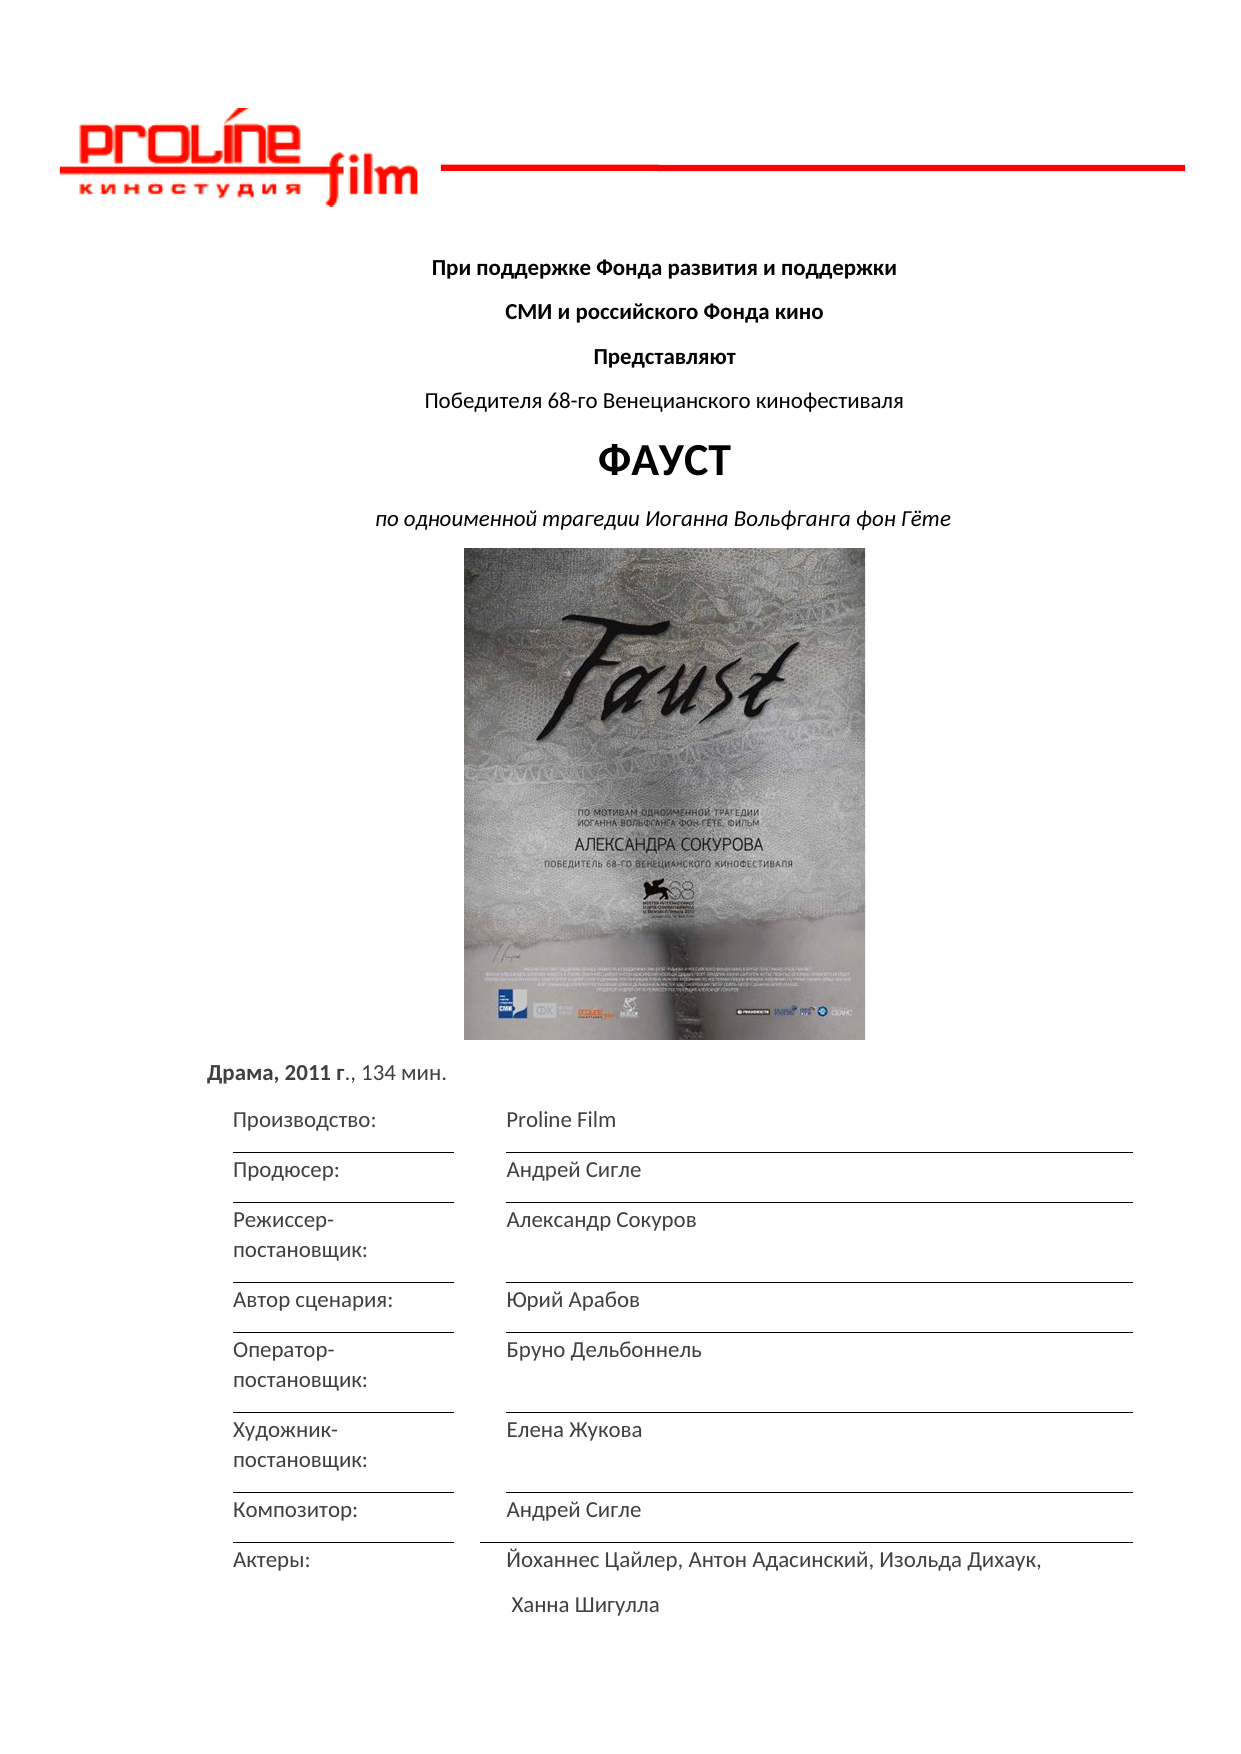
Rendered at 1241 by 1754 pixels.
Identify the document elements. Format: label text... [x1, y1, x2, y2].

table_header Продюсер: [218, 1152, 466, 1202]
table_cell Художник-постановщик: [218, 1412, 466, 1492]
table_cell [466, 1542, 1145, 1681]
text Представляют [177, 342, 1152, 370]
text ФАУСТ [177, 431, 1152, 487]
table_cell Александр Сокуров [466, 1202, 1145, 1282]
table_cell Юрий Арабов [466, 1282, 1145, 1332]
picture [59, 108, 418, 207]
text При поддержке Фонда развития и поддержки [177, 253, 1152, 281]
table_cell Елена Жукова [466, 1412, 1145, 1492]
table_header Андрей Сигле [466, 1152, 1145, 1202]
table_header [433, 108, 867, 226]
text Драма, 2011 г., 134 мин. [207, 1058, 1152, 1086]
table_cell Автор сценария: [218, 1282, 466, 1332]
text СМИ и российского Фонда кино [177, 297, 1152, 325]
table_cell Композитор: [218, 1492, 466, 1542]
table_header [49, 108, 432, 226]
table_cell Актеры: [218, 1542, 466, 1681]
table_cell Оператор-постановщик: [218, 1332, 466, 1412]
picture [463, 548, 866, 1040]
table_cell Режиссер- постановщик: [218, 1202, 466, 1282]
text Победителя 68-го Венецианского кинофестиваля [177, 387, 1152, 415]
table_cell Бруно Дельбоннель [466, 1332, 1145, 1412]
text Производство: Proline Film [207, 1105, 1152, 1133]
text по одноименной трагедии Иоганна Вольфганга фон Гёте [177, 504, 1152, 532]
table_cell Андрей Сигле [466, 1492, 1145, 1542]
